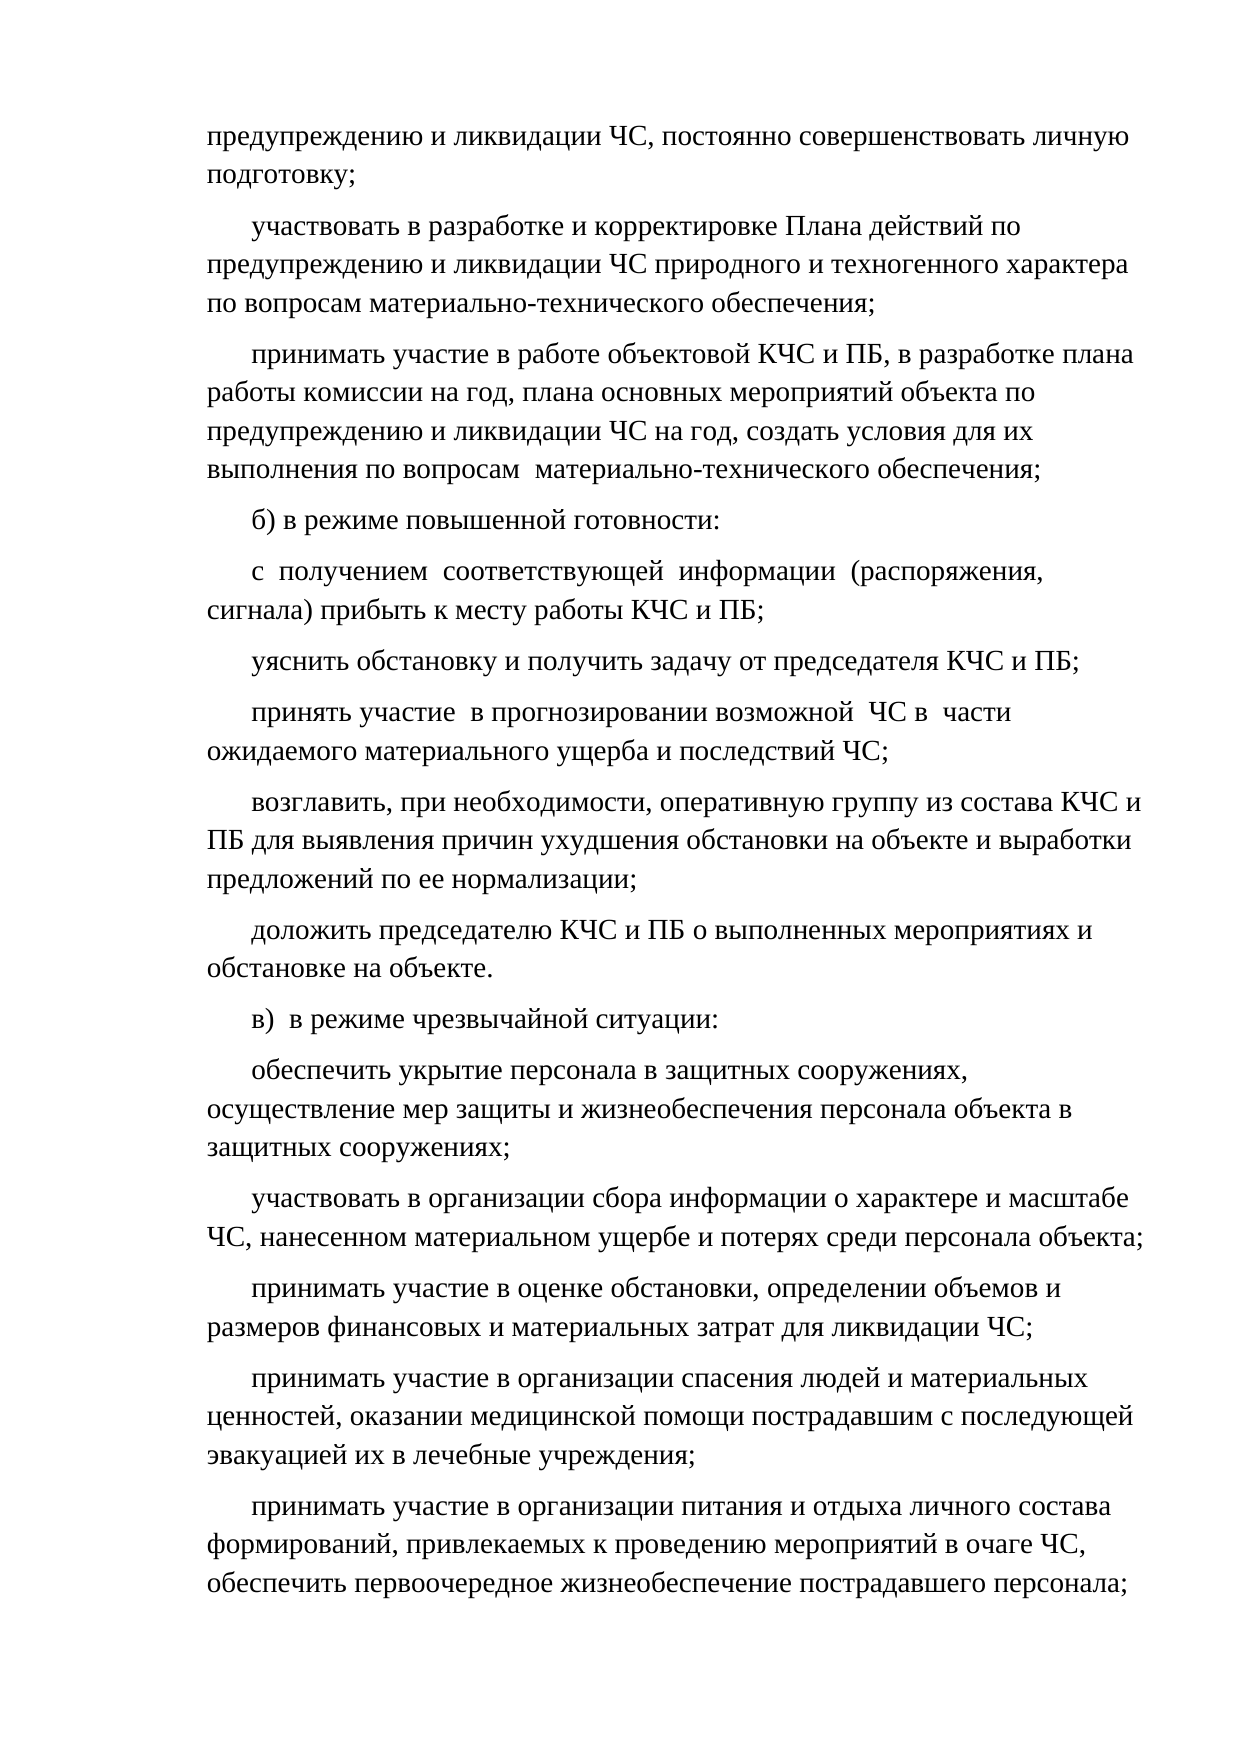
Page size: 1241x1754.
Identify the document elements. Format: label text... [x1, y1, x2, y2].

text б) в режиме повышенной готовности: [207, 502, 1152, 536]
text участвовать в организации сбора информации о характере и масштабе ЧС, нанесенном материальном ущербе и потерях среди персонала объекта; [207, 1181, 1152, 1253]
text возглавить, при необходимости, оперативную группу из состава КЧС и ПБ для выявления причин ухудшения обстановки на объекте и выработки предложений по ее нормализации; [207, 784, 1152, 894]
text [207, 118, 1152, 190]
text участвовать в разработке и корректировке Плана действий по предупреждению и ликвидации ЧС природного и техногенного характера по вопросам материально-технического обеспечения; [207, 208, 1152, 318]
text принимать участие в организации питания и отдыха личного состава формирований, привлекаемых к проведению мероприятий в очаге ЧС, обеспечить первоочередное жизнеобеспечение пострадавшего персонала; [207, 1488, 1152, 1598]
text с получением соответствующей информации (распоряжения, сигнала) прибыть к месту работы КЧС и ПБ; [207, 553, 1152, 626]
text принять участие в прогнозировании возможной ЧС в части ожидаемого материального ущерба и последствий ЧС; [207, 694, 1152, 766]
text обеспечить укрытие персонала в защитных сооружениях, осуществление мер защиты и жизнеобеспечения персонала объекта в защитных сооружениях; [207, 1052, 1152, 1163]
text принимать участие в работе объектовой КЧС и ПБ, в разработке плана работы комиссии на год, плана основных мероприятий объекта по предупреждению и ликвидации ЧС на год, создать условия для их выполнения по вопросам материально-технического обеспечения; [207, 336, 1152, 485]
text принимать участие в организации спасения людей и материальных ценностей, оказании медицинской помощи пострадавшим с последующей эвакуацией их в лечебные учреждения; [207, 1360, 1152, 1470]
text уяснить обстановку и получить задачу от председателя КЧС и ПБ; [207, 643, 1152, 677]
text принимать участие в оценке обстановки, определении объемов и размеров финансовых и материальных затрат для ликвидации ЧС; [207, 1270, 1152, 1342]
text в) в режиме чрезвычайной ситуации: [207, 1001, 1152, 1035]
text доложить председателю КЧС и ПБ о выполненных мероприятиях и обстановке на объекте. [207, 912, 1152, 984]
